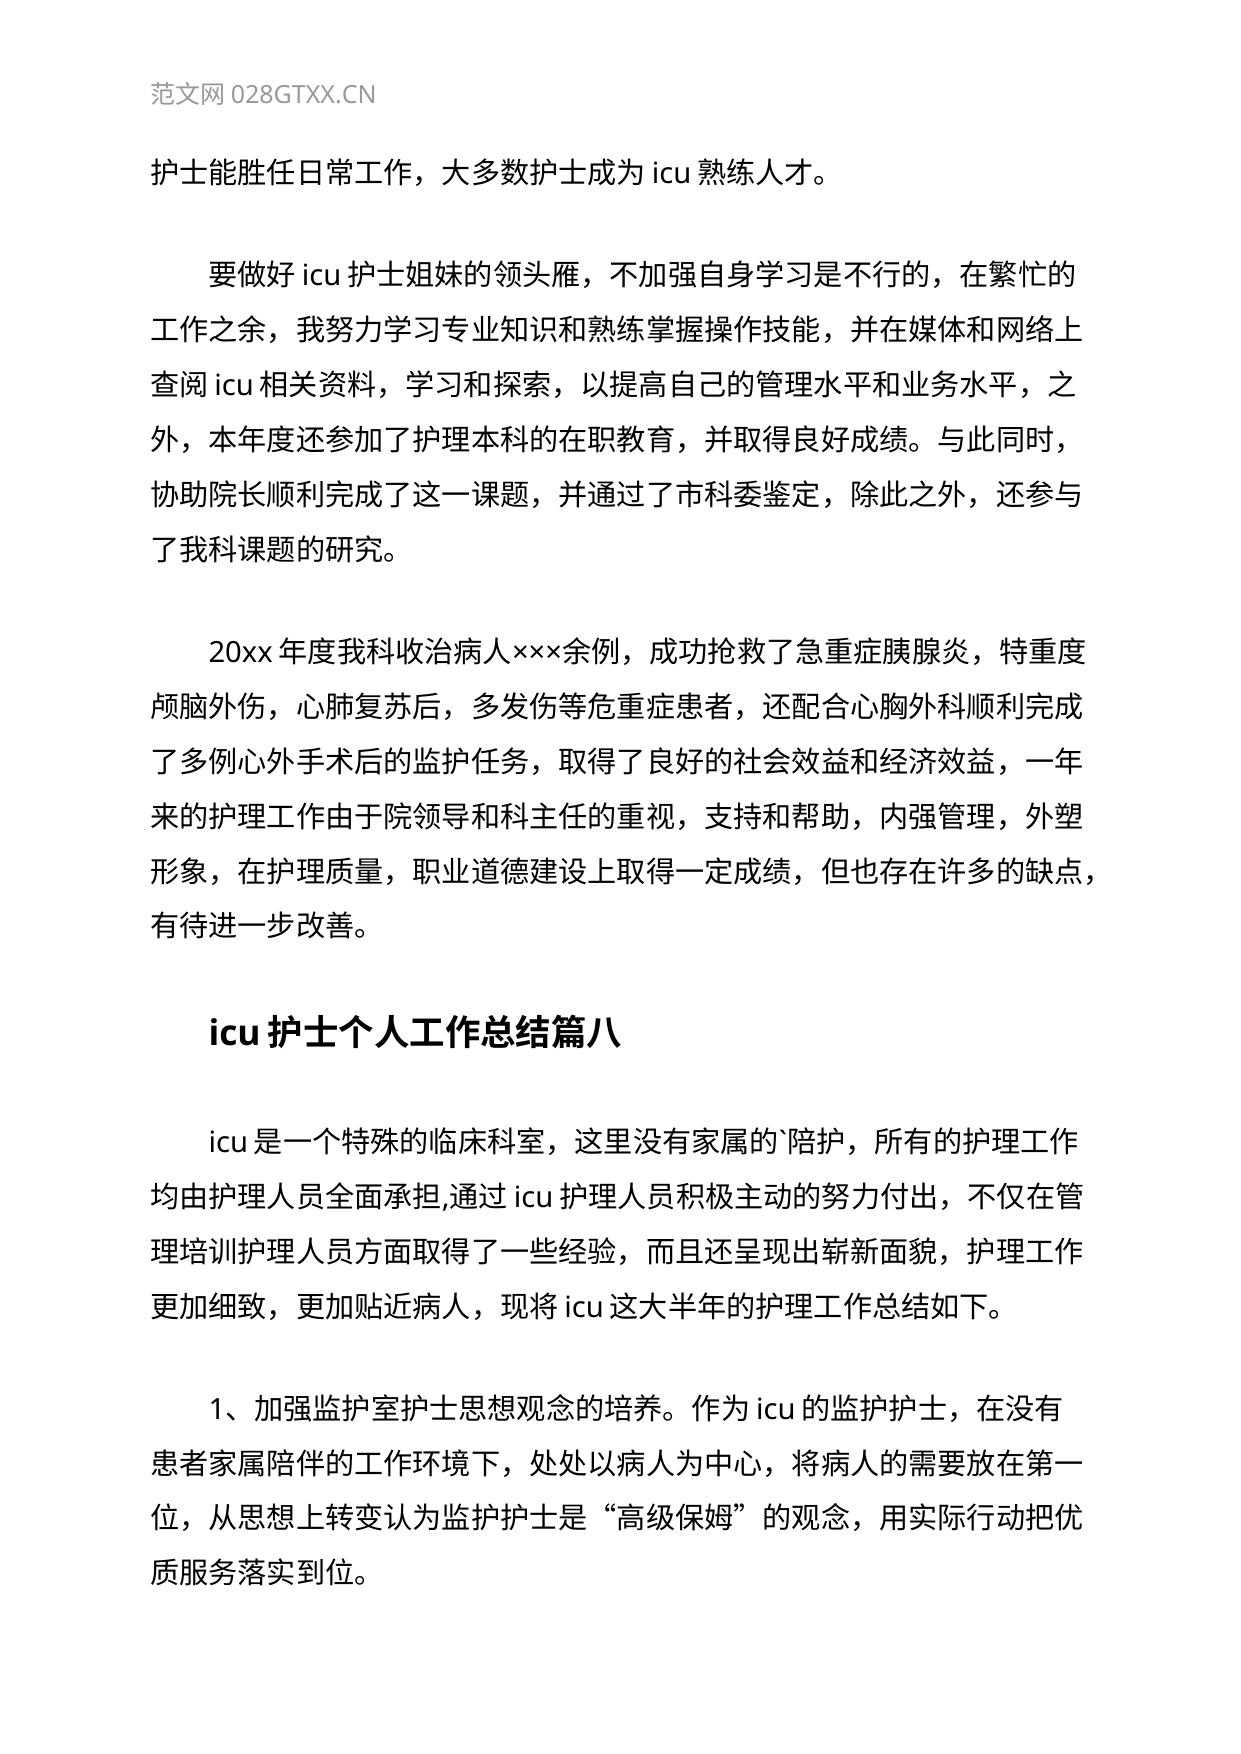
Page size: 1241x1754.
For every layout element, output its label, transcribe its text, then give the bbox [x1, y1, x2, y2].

text 20xx年度我科收治病人×××余例，成功抢救了急重症胰腺炎，特重度颅脑外伤，心肺复苏后，多发伤等危重症患者，还配合心胸外科顺利完成了多例心外手术后的监护任务，取得了良好的社会效益和经济效益，一年来的护理工作由于院领导和科主任的重视，支持和帮助，内强管理，外塑形象，在护理质量，职业道德建设上取得一定成绩，但也存在许多的缺点，有待进一步改善。 [150, 628, 1090, 945]
text 要做好icu护士姐妹的领头雁，不加强自身学习是不行的，在繁忙的工作之余，我努力学习专业知识和熟练掌握操作技能，并在媒体和网络上查阅icu相关资料，学习和探索，以提高自己的管理水平和业务水平，之外，本年度还参加了护理本科的在职教育，并取得良好成绩。与此同时，协助院长顺利完成了这一课题，并通过了市科委鉴定，除此之外，还参与了我科课题的研究。 [150, 252, 1090, 569]
text 1、加强监护室护士思想观念的培养。作为icu的监护护士，在没有患者家属陪伴的工作环境下，处处以病人为中心，将病人的需要放在第一位，从思想上转变认为监护护士是“高级保姆”的观念，用实际行动把优质服务落实到位。 [150, 1385, 1090, 1592]
text icu护士个人工作总结篇八 [150, 1005, 1090, 1056]
text icu是一个特殊的临床科室，这里没有家属的`陪护，所有的护理工作均由护理人员全面承担,通过icu护理人员积极主动的努力付出，不仅在管理培训护理人员方面取得了一些经验，而且还呈现出崭新面貌，护理工作更加细致，更加贴近病人，现将icu这大半年的护理工作总结如下。 [150, 1118, 1090, 1326]
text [150, 150, 1090, 192]
